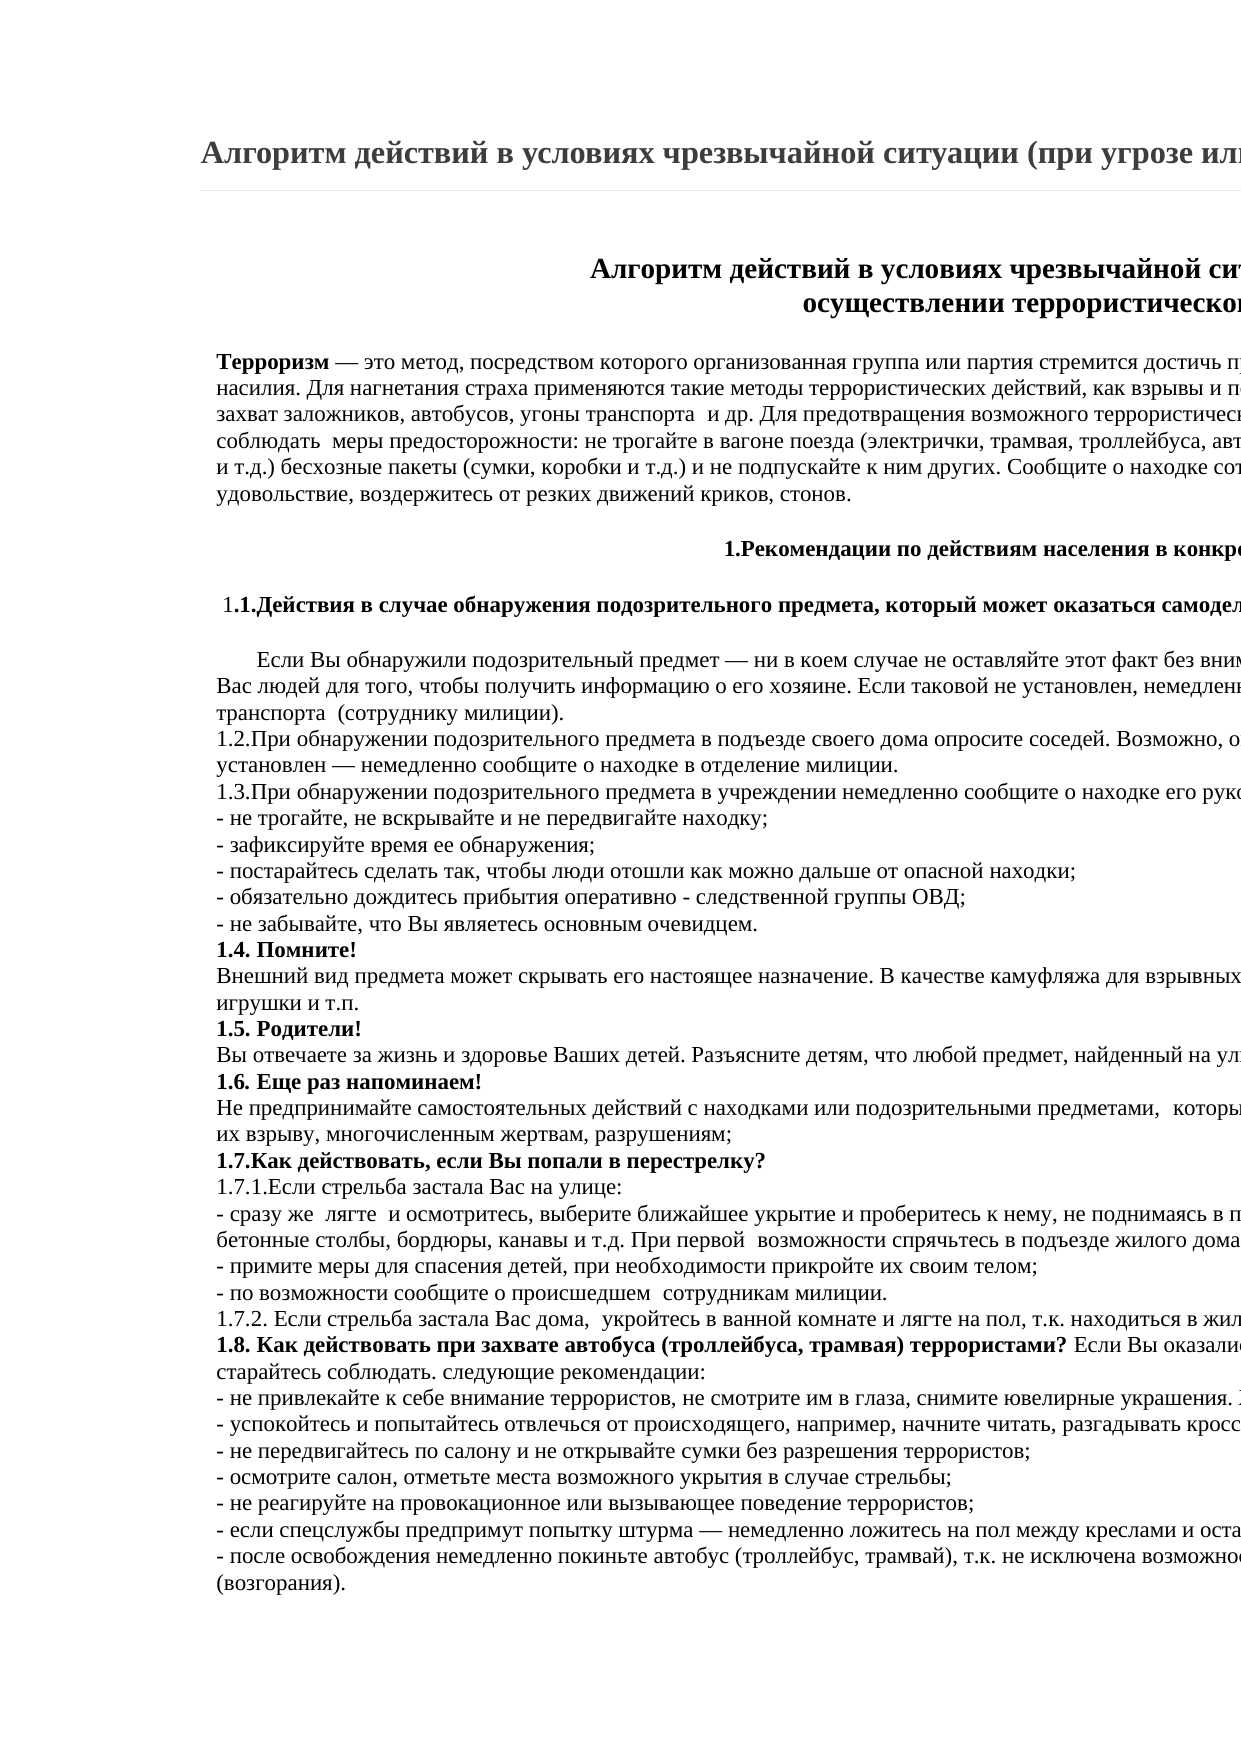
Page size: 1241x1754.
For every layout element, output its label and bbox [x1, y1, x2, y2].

table_header [177, 118, 1240, 1634]
